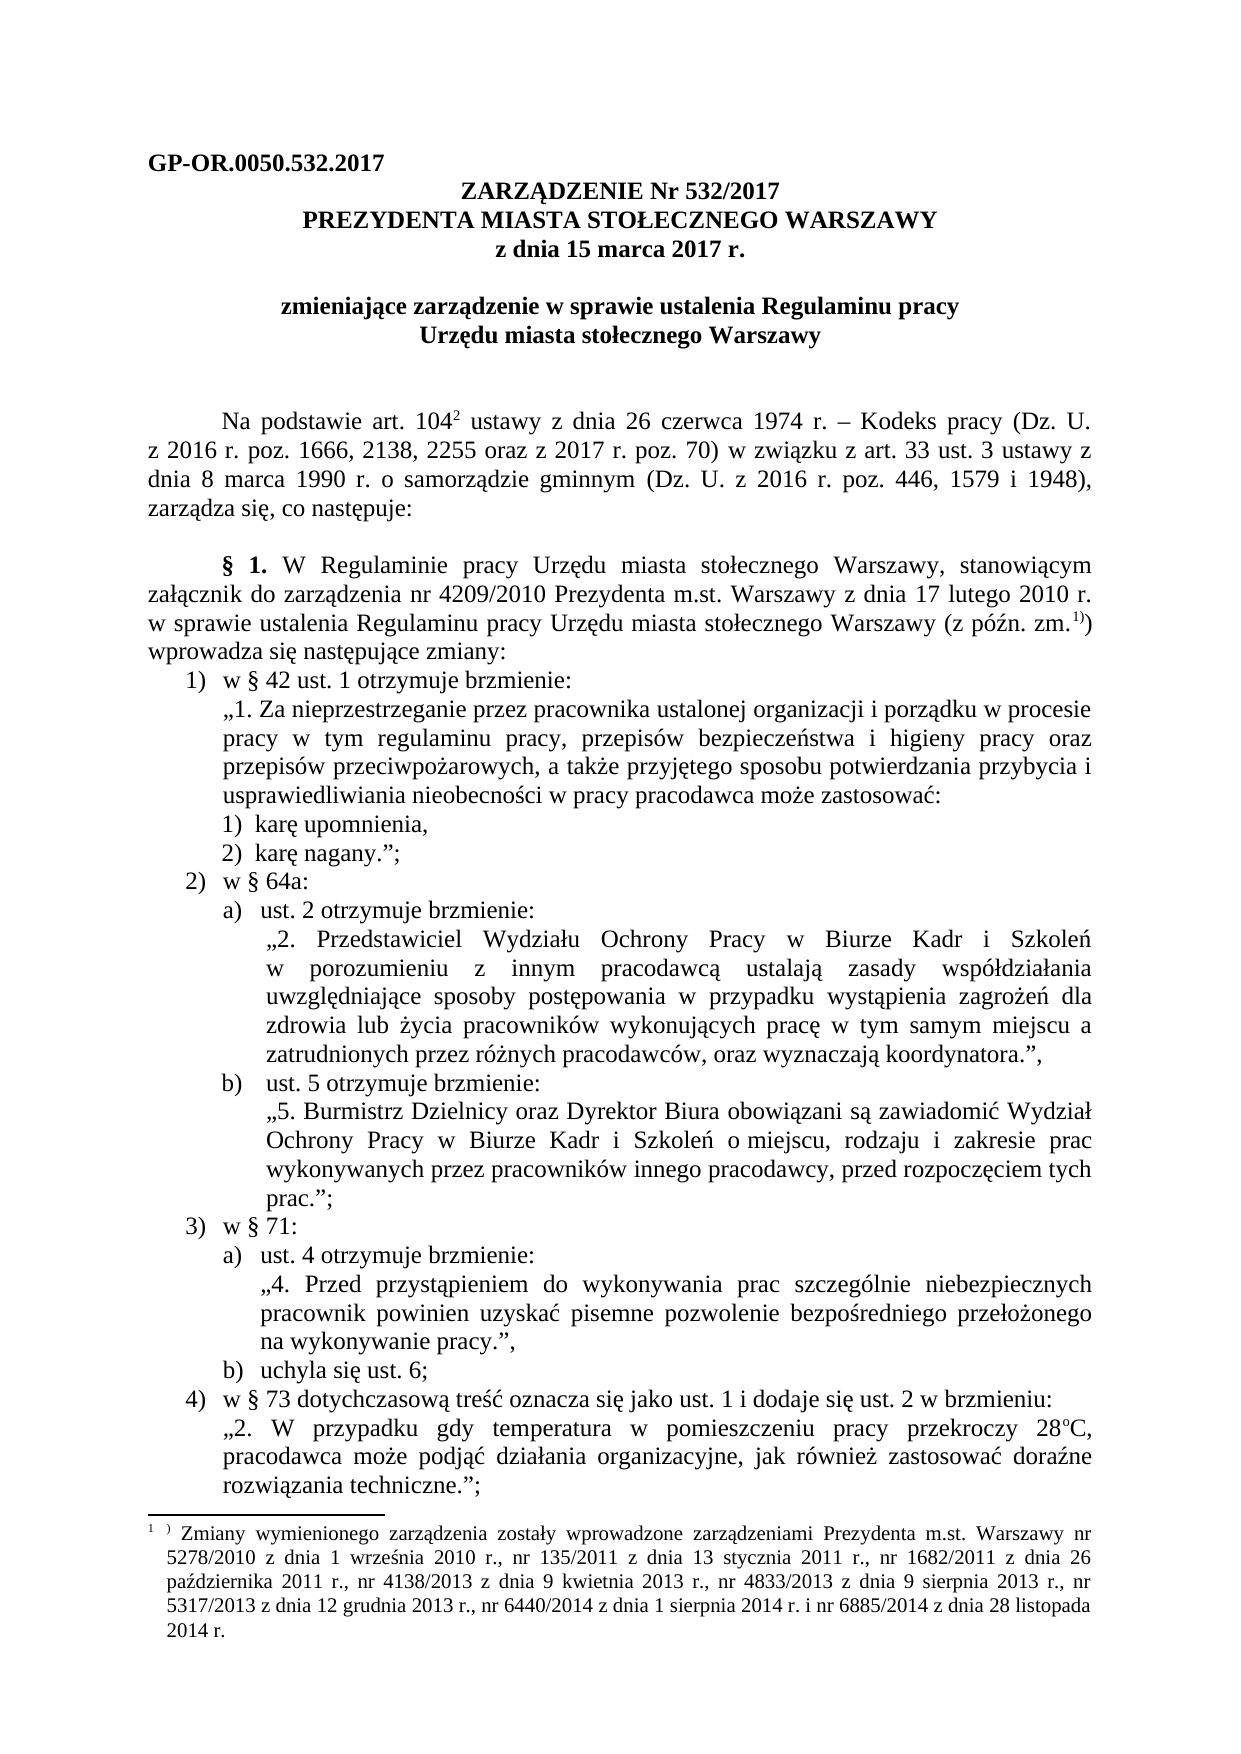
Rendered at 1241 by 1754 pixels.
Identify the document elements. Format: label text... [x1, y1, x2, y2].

text z dnia 15 marca 2017 r. [148, 234, 1092, 263]
text „4. Przed przystąpieniem do wykonywania prac szczególnie niebezpiecznych pracownik powinien uzyskać pisemne pozwolenie bezpośredniego przełożonego na wykonywanie pracy.”, [260, 1269, 1092, 1355]
text 2) karę nagany.”; [148, 838, 1092, 866]
text b) ust. 5 otrzymuje brzmienie: [148, 1068, 1092, 1096]
text „2. Przedstawiciel Wydziału Ochrony Pracy w Biurze Kadr i Szkoleń w porozumieniu z innym pracodawcą ustalają zasady współdziałania uwzględniające sposoby postępowania w przypadku wystąpienia zagrożeń dla zdrowia lub życia pracowników wykonujących pracę w tym samym miejscu a zatrudnionych przez różnych pracodawców, oraz wyznaczają koordynatora.”, [266, 924, 1092, 1068]
list w § 64a: [185, 866, 1092, 895]
text „5. Burmistrz Dzielnicy oraz Dyrektor Biura obowiązani są zawiadomić Wydział Ochrony Pracy w Biurze Kadr i Szkoleń o miejscu, rodzaju i zakresie prac wykonywanych przez pracowników innego pracodawcy, przed rozpoczęciem tych prac.”; [266, 1096, 1092, 1211]
text „1. Za nieprzestrzeganie przez pracownika ustalonej organizacji i porządku w procesie pracy w tym regulaminu pracy, przepisów bezpieczeństwa i higieny pracy oraz przepisów przeciwpożarowych, a także przyjętego sposobu potwierdzania przybycia i usprawiedliwiania nieobecności w pracy pracodawca może zastosować: [223, 694, 1092, 809]
text § 1. W Regulaminie pracy Urzędu miasta stołecznego Warszawy stanowiącym załącznik do zarządzenia nr 4209/2010 Prezydenta m.st. Warszawy z dnia 17 lutego 2010 r. w sprawie ustalenia Regulaminu pracy Urzędu miasta stołecznego Warszawy (z późn. zm.)) wprowadza się następujące zmiany: [148, 550, 1092, 665]
text „2. W przypadku gdy temperatura w pomieszczeniu pracy przekroczy 28oC, pracodawca może podjąć działania organizacyjne, jak również zastosować doraźne rozwiązania techniczne.”; [223, 1413, 1092, 1499]
list w § 73 dotychczasową treść oznacza się jako ust. 1 i dodaje się ust. 2 w brzmieniu: [185, 1384, 1092, 1413]
list ust. 2 otrzymuje brzmienie: [223, 895, 1092, 924]
text PREZYDENTA MIASTA STOŁECZNEGO WARSZAWY [148, 205, 1092, 234]
text ZARZĄDZENIE Nr 532/2017 [148, 176, 1092, 205]
text 1) karę upomnienia, [148, 809, 1092, 838]
list ust. 4 otrzymuje brzmienie: [223, 1240, 1092, 1269]
text zmieniające zarządzenie w sprawie ustalenia Regulaminu pracy [148, 291, 1092, 320]
list w § 42 ust. 1 otrzymuje brzmienie: [185, 665, 1092, 694]
text Urzędu miasta stołecznego Warszawy [148, 320, 1092, 349]
text GP-OR.0050.532.2017 [148, 148, 1092, 176]
list w § 71: [185, 1211, 1092, 1240]
list uchyla się ust. 6; [223, 1355, 1092, 1384]
text Na podstawie art. 1042 ustawy z dnia 26 czerwca 1974 r. – Kodeks pracy (Dz. U. z 2016 r. poz. 1666, 2138, 2255 oraz z 2017 r. poz. 70) w związku z art. 33 ust. 3 ustawy z dnia 8 marca 1990 r. o samorządzie gminnym (Dz. U. z 2016 r. poz. 446, 1579 i 1948), zarządza się co następuje: [148, 406, 1092, 521]
